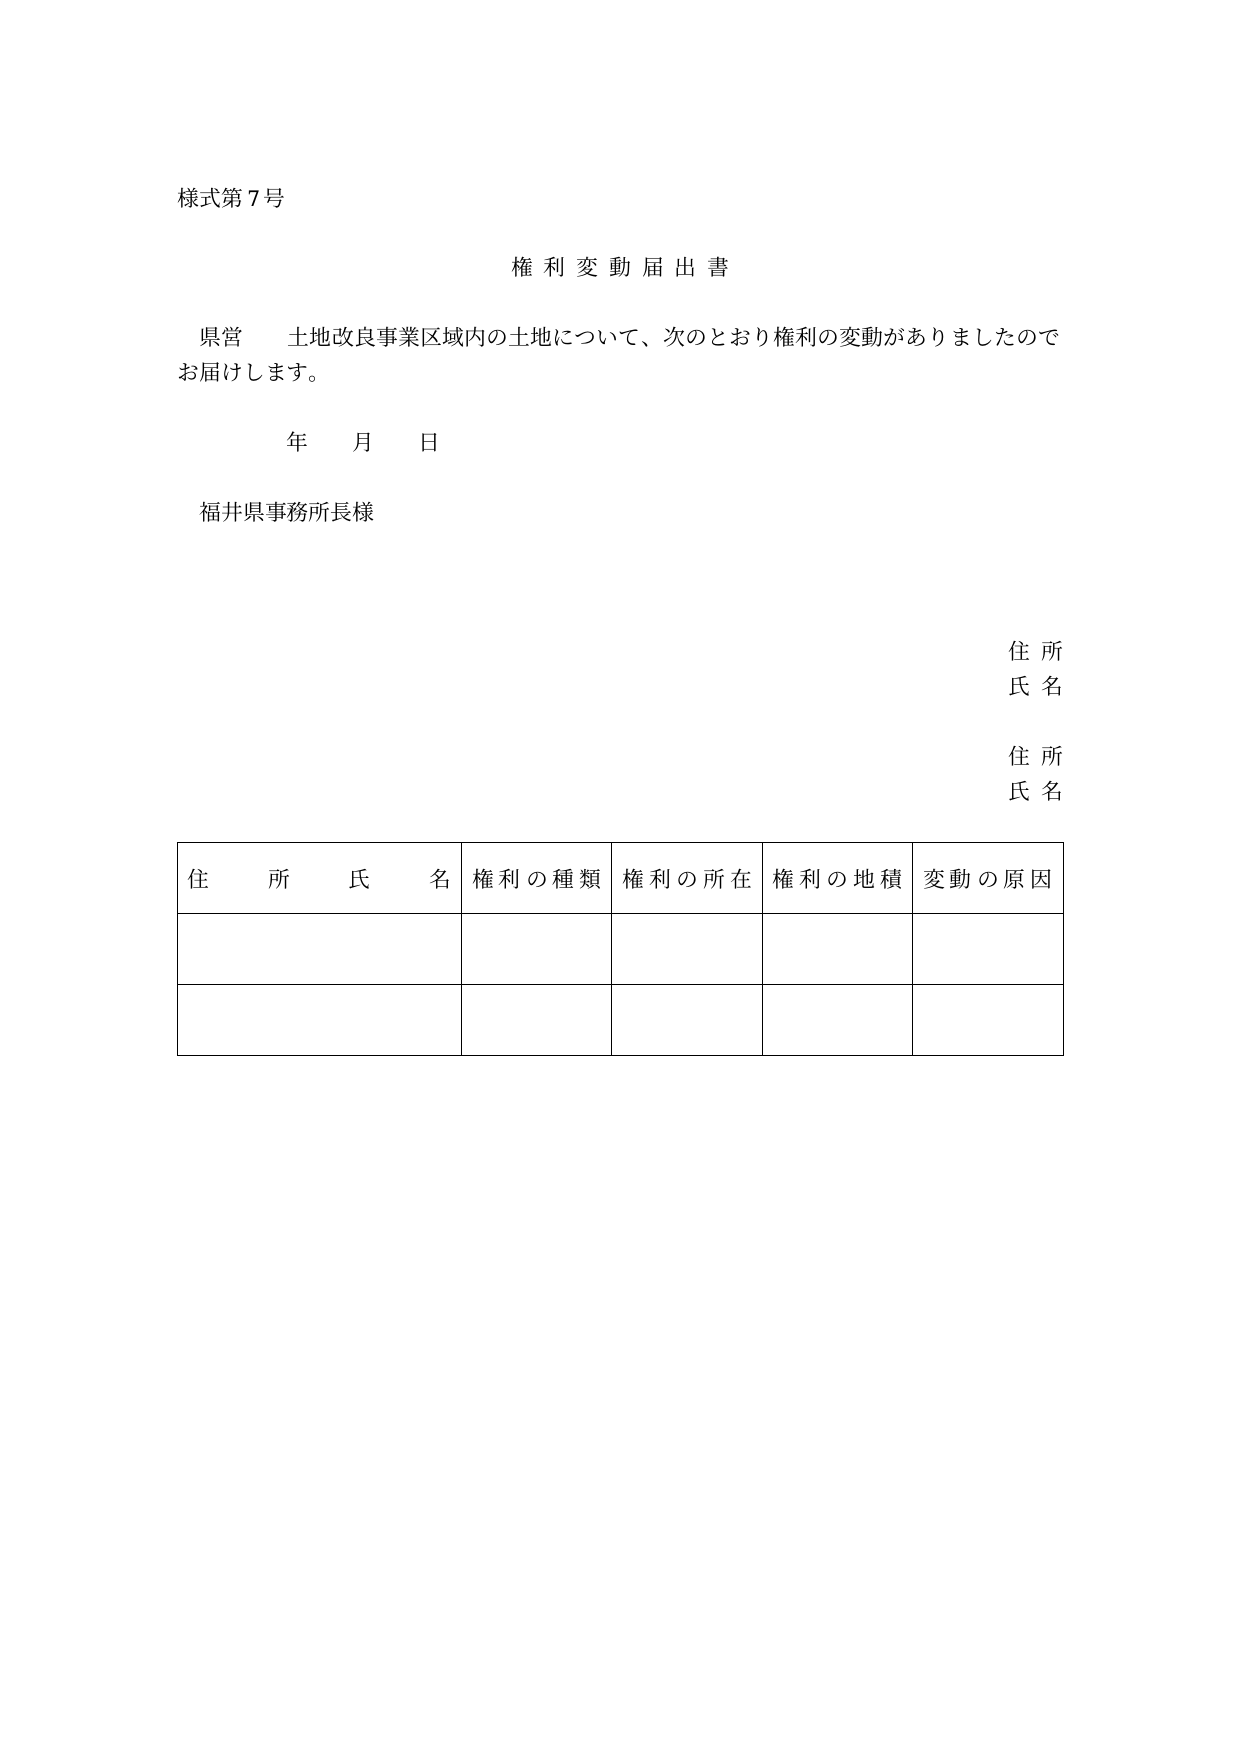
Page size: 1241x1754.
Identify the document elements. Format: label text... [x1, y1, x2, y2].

table_cell [763, 985, 912, 1054]
table_cell [178, 985, 461, 1054]
table_header 権利の地積 [763, 843, 912, 913]
table_cell [913, 914, 1063, 984]
text 様式第7号 [177, 179, 1063, 214]
text 住所 [177, 633, 1063, 668]
table_header 権利の所在 [612, 843, 762, 913]
table_cell [178, 914, 461, 984]
table_cell [462, 914, 611, 984]
table_header 住所氏名 [178, 843, 461, 913]
text 権利変動届出書 [177, 249, 1063, 284]
table_header 権利の種類 [462, 843, 611, 913]
table_header 変動の原因 [913, 843, 1063, 913]
text 年 月 日 [177, 423, 1063, 458]
text 県営 土地改良事業区域内の土地について、次のとおり権利の変動がありましたのでお届けします。 [177, 319, 1063, 388]
table_cell [462, 985, 611, 1054]
text 福井県事務所長様 [177, 493, 1063, 528]
table_cell [612, 985, 762, 1054]
table_cell [612, 914, 762, 984]
text 氏名 [177, 772, 1063, 807]
text 氏名 [177, 668, 1063, 702]
table_cell [763, 914, 912, 984]
table_cell [913, 985, 1063, 1054]
text 住所 [177, 737, 1063, 772]
